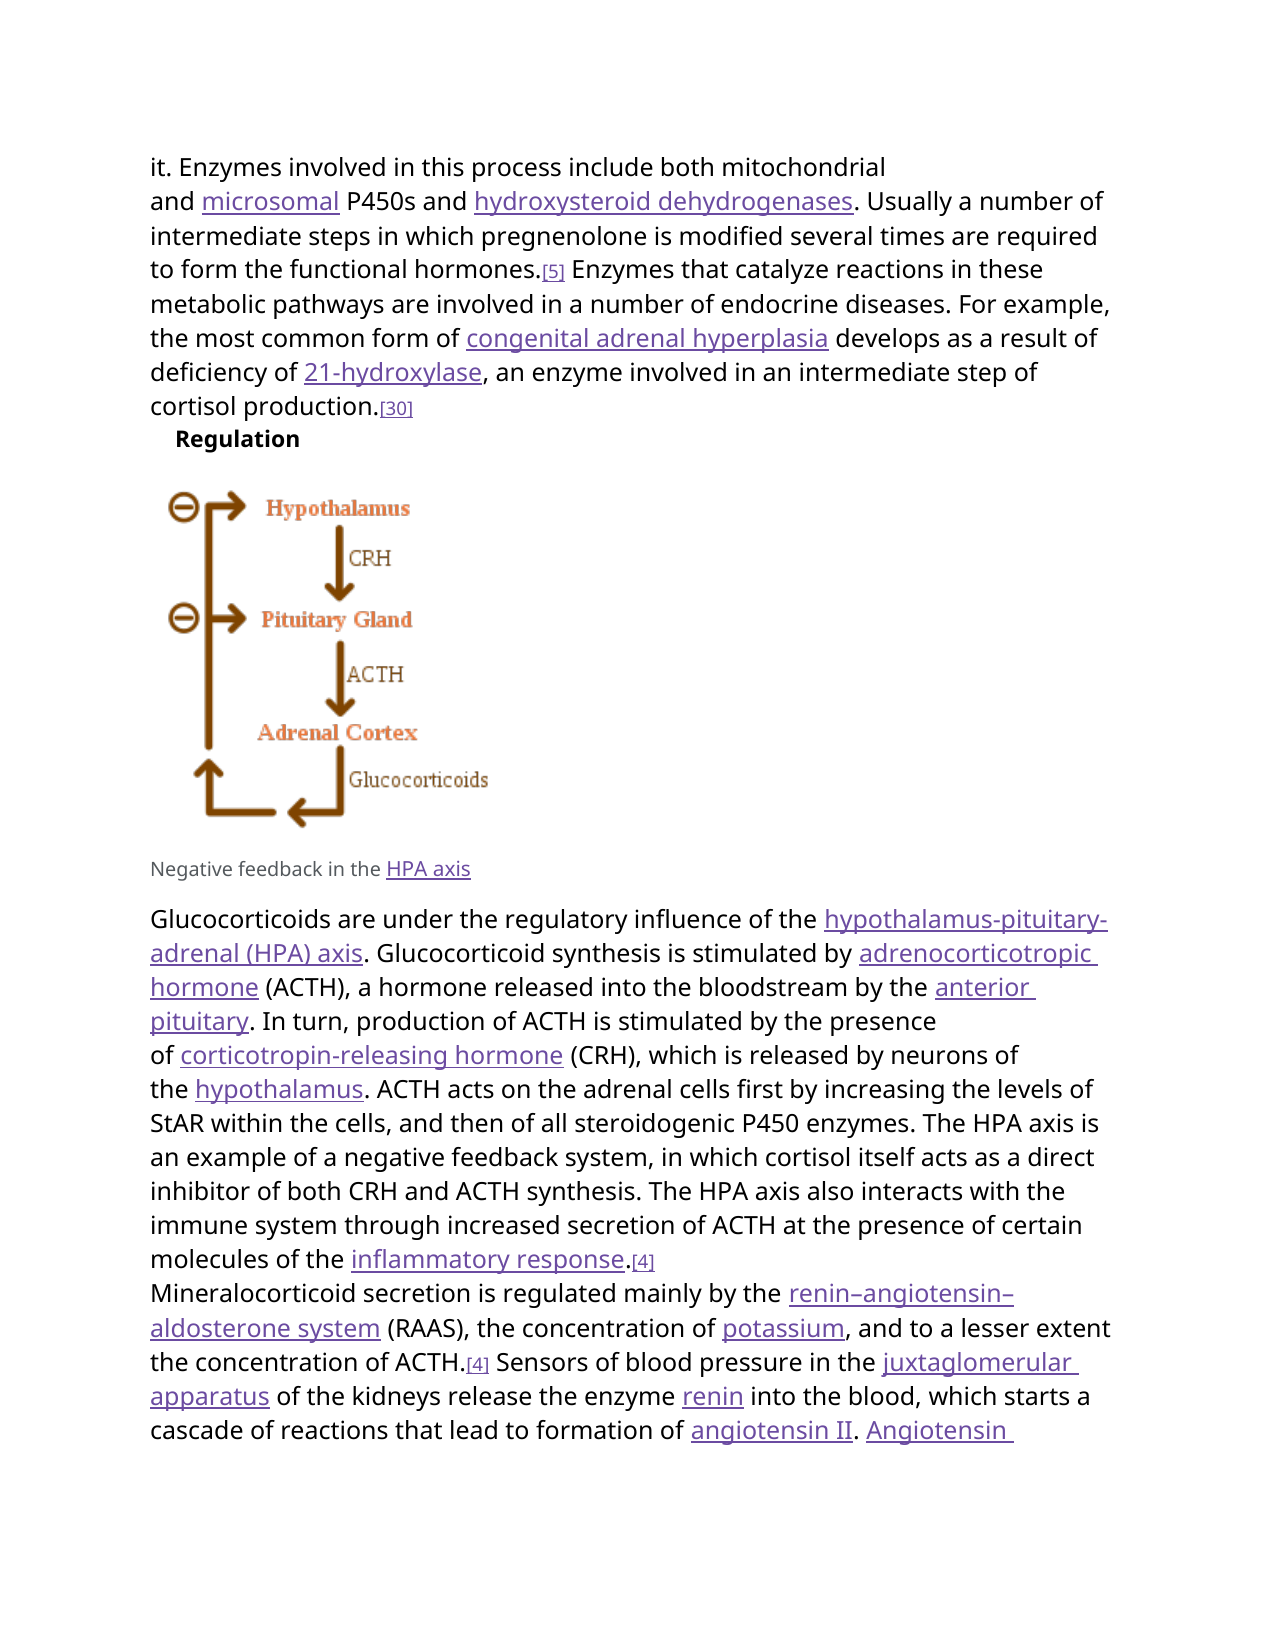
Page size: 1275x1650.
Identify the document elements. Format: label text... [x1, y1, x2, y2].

text Regulation [175, 422, 1125, 454]
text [150, 1276, 1125, 1446]
text Negative feedback in the HPA axis [150, 854, 1125, 883]
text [150, 150, 1125, 422]
picture [150, 472, 494, 836]
text Glucocorticoids are under the regulatory influence of the hypothalamus-pituitary-adrenal (HPA) axis. Glucocorticoid synthesis is stimulated by adrenocorticotropic hormone (ACTH), a hormone released into the bloodstream by the anterior pituitary. In turn, production of ACTH is stimulated by the presence of corticotropin-releasing hormone (CRH), which is released by neurons of the hypothalamus. ACTH acts on the adrenal cells first by increasing the levels of StAR within the cells, and then of all steroidogenic P450 enzymes. The HPA axis is an example of a negative feedback system, in which cortisol itself acts as a direct inhibitor of both CRH and ACTH synthesis. The HPA axis also interacts with the immune system through increased secretion of ACTH at the presence of certain molecules of the inflammatory response.[4] [150, 901, 1125, 1276]
